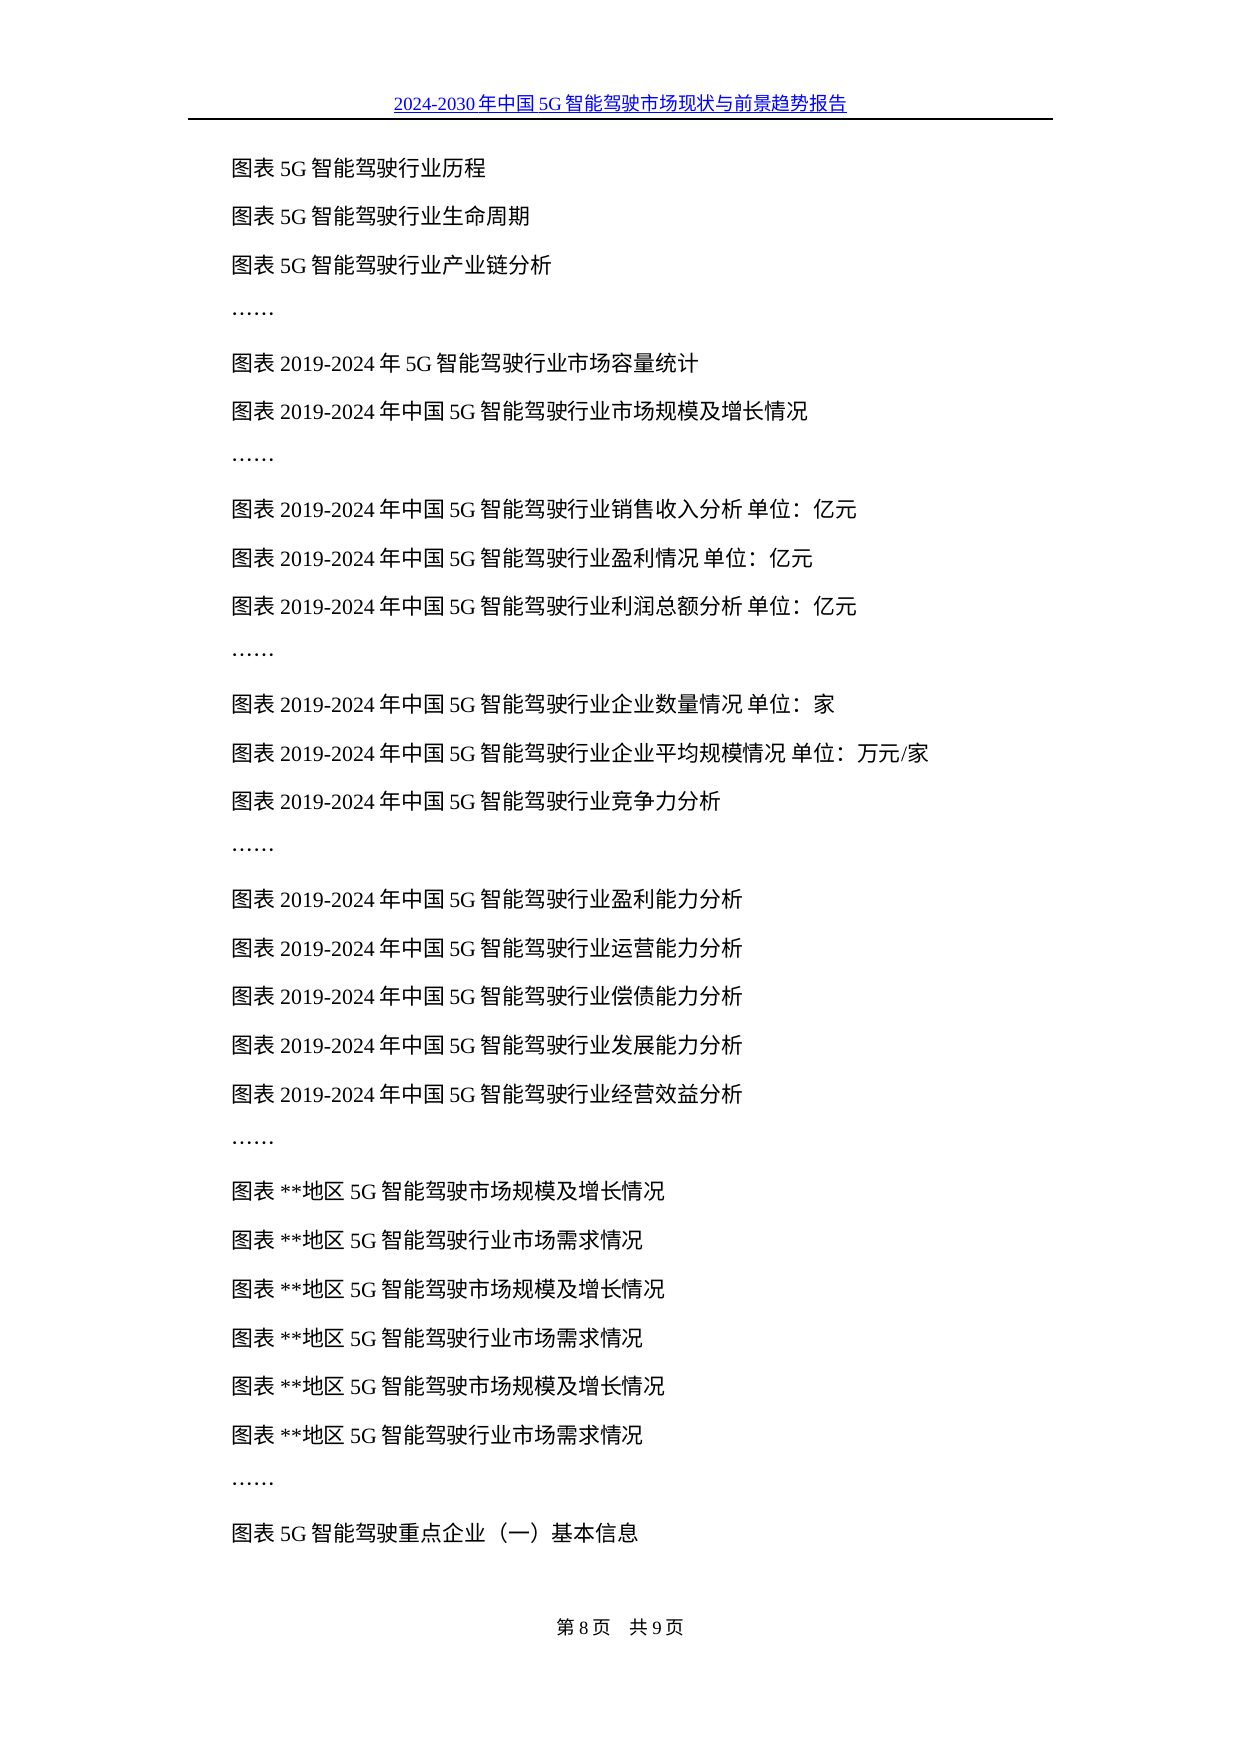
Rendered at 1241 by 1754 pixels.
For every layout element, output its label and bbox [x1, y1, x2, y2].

text [187, 150, 1053, 1548]
